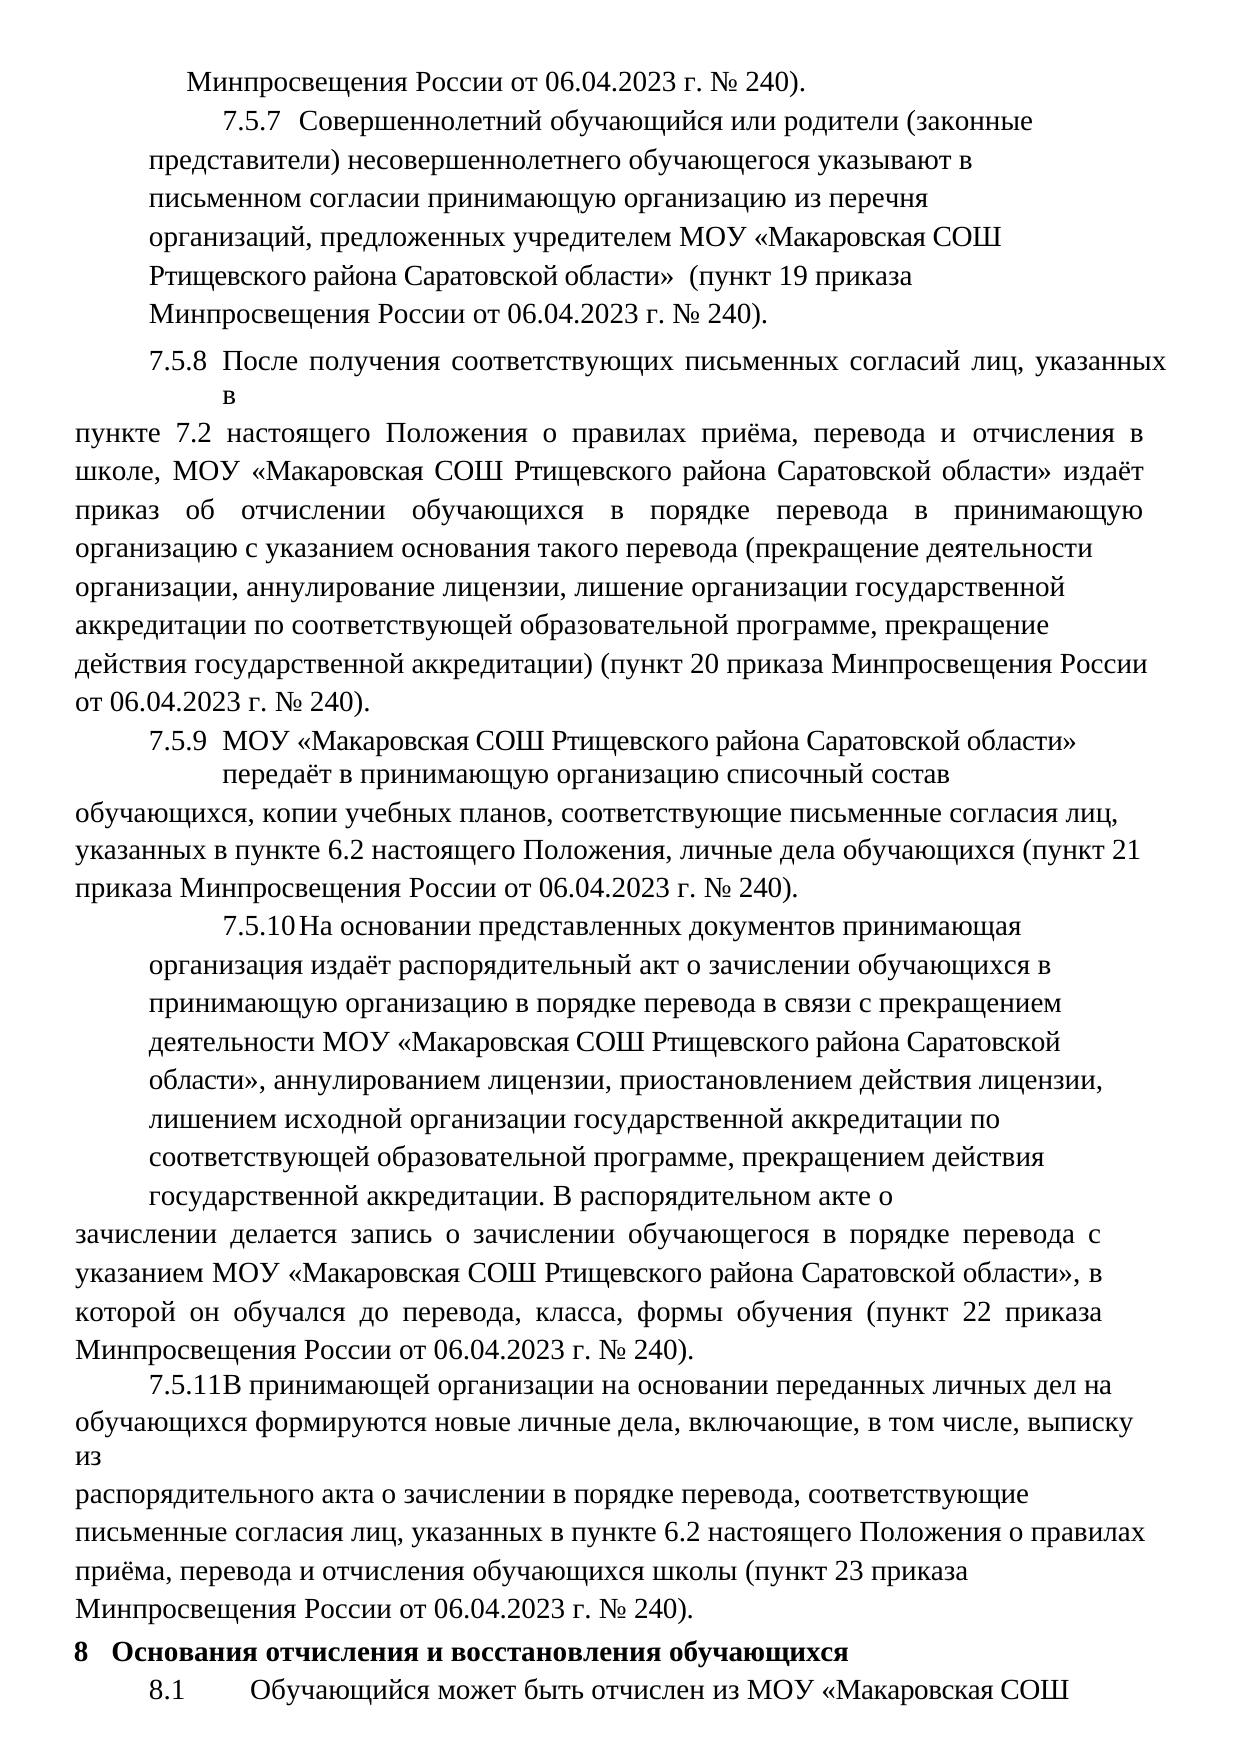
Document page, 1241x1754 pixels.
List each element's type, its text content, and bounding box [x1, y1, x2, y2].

list МОУ «Макаровская СОШ Ртищевского района Саратовской области» передаёт в принимающую организацию списочный состав [149, 723, 1166, 790]
text распорядительного акта о зачислении в порядке перевода, соответствующие письменные согласия лиц, указанных в пункте 6.2 настоящего Положения о правилах приёма, перевода и отчисления обучающихся школы (пункт 23 приказа Минпросвещения России от 06.04.2023 г. № 240). [75, 1476, 1166, 1625]
list Совершеннолетний обучающийся или родители (законные представители) несовершеннолетнего обучающегося указывают в письменном согласии принимающую организацию из перечня организаций, предложенных учредителем МОУ «Макаровская СОШ Ртищевского района Саратовской области» (пункт 19 приказа Минпросвещения России от 06.04.2023 г. № 240). [149, 103, 1087, 330]
text пункте 7.2 настоящего Положения о правилах приёма, перевода и отчисления в школе, МОУ «Макаровская СОШ Ртищевского района Саратовской области» издаёт приказ об отчислении обучающихся в порядке перевода в принимающую организацию с указанием основания такого перевода (прекращение деятельности [75, 415, 1143, 564]
list В принимающей организации на основании переданных личных дел на [149, 1371, 1166, 1400]
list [149, 1672, 1166, 1706]
list После получения соответствующих письменных согласий лиц, указанных в [149, 343, 1166, 410]
text обучающихся формируются новые личные дела, включающие, в том числе, выписку из [75, 1404, 1166, 1471]
list На основании представленных документов принимающая организация издаёт распорядительный акт о зачислении обучающихся в принимающую организацию в порядке перевода в связи с прекращением деятельности МОУ «Макаровская СОШ Ртищевского района Саратовской области», аннулированием лицензии, приостановлением действия лицензии, лишением исходной организации государственной аккредитации по соответствующей образовательной программе, прекращением действия государственной аккредитации. В распорядительном акте о [149, 908, 1129, 1212]
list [186, 64, 1084, 98]
text организации, аннулирование лицензии, лишение организации государственной аккредитации по соответствующей образовательной программе, прекращение действия государственной аккредитации) (пункт 20 приказа Минпросвещения России от 06.04.2023 г. № 240). [75, 569, 1166, 718]
text обучающихся, копии учебных планов, соответствующие письменные согласия лиц, указанных в пункте 6.2 настоящего Положения, личные дела обучающихся (пункт 21 приказа Минпросвещения России от 06.04.2023 г. № 240). [75, 795, 1157, 904]
text зачислении делается запись о зачислении обучающегося в порядке перевода с указанием МОУ «Макаровская СОШ Ртищевского района Саратовской области», в которой он обучался до перевода, класса, формы обучения (пункт 22 приказа Минпросвещения России от 06.04.2023 г. № 240). [75, 1217, 1102, 1366]
subtitle Основания отчисления и восстановления обучающихся [74, 1634, 1166, 1668]
